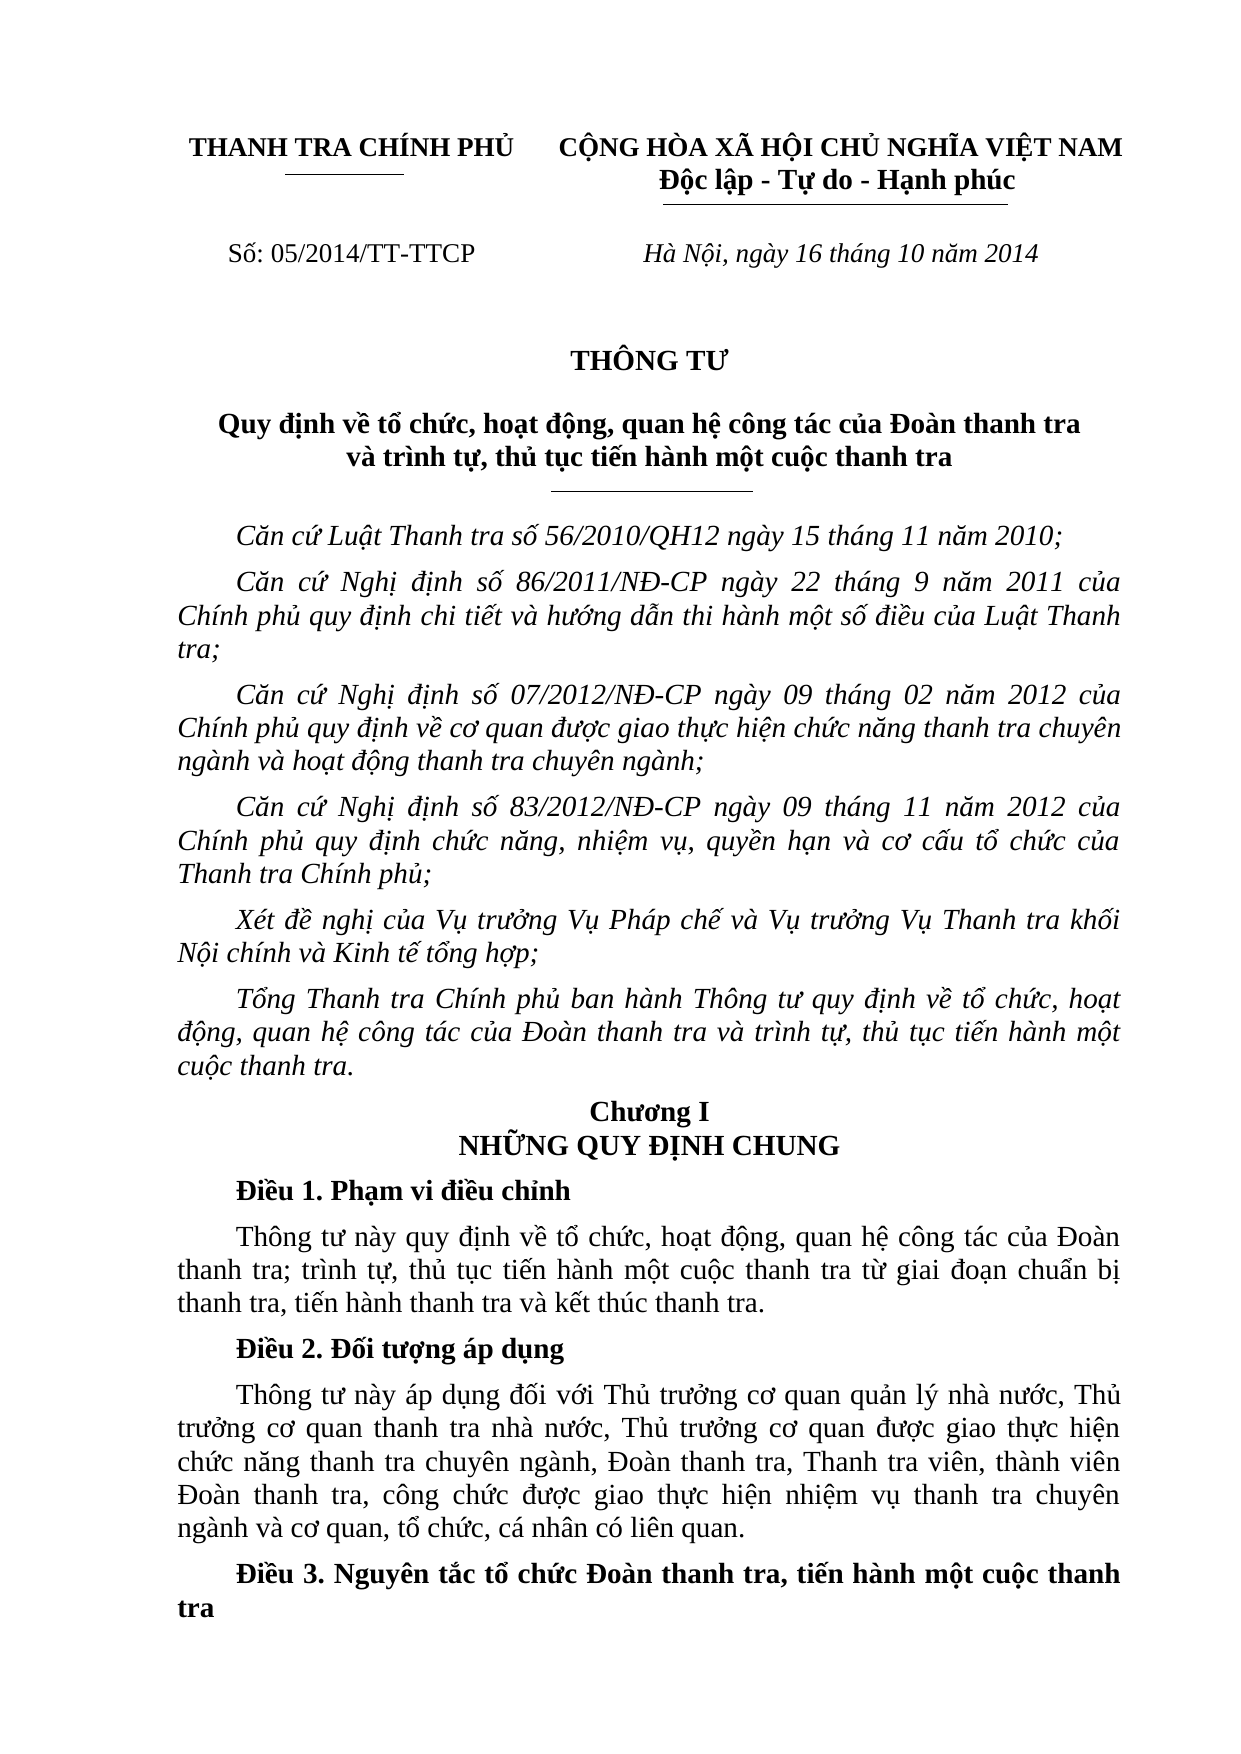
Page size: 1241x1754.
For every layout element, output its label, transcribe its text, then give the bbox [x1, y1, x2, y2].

text Căn cứ Nghị định số 07/2012/NĐ-CP ngày 09 tháng 02 năm 2012 của Chính phủ quy định về cơ quan được giao thực hiện chức năng thanh tra chuyên ngành và hoạt động thanh tra chuyên ngành; [177, 677, 1122, 777]
table_header CỘNG HÒA XÃ HỘI CHỦ NGHĨA VIỆT NAM Độc lập - Tự do - Hạnh phúc [526, 119, 1156, 224]
table_cell Hà Nội, ngày 16 tháng 10 năm 2014 [526, 225, 1156, 268]
text Điều 3. Nguyên tắc tổ chức Đoàn thanh tra, tiến hành một cuộc thanh tra [177, 1557, 1122, 1624]
text NHỮNG QUY ĐỊNH CHUNG [177, 1128, 1122, 1161]
text Quy định về tổ chức, hoạt động, quan hệ công tác của Đoàn thanh tra [177, 406, 1122, 439]
text Tổng Thanh tra Chính phủ ban hành Thông tư quy định về tổ chức, hoạt động, quan hệ công tác của Đoàn thanh tra và trình tự, thủ tục tiến hành một cuộc thanh tra. [177, 982, 1122, 1082]
text Căn cứ Nghị định số 86/2011/NĐ-CP ngày 22 tháng 9 năm 2011 của Chính phủ quy định chi tiết và hướng dẫn thi hành một số điều của Luật Thanh tra; [177, 565, 1122, 665]
text Thông tư này áp dụng đối với Thủ trưởng cơ quan quản lý nhà nước, Thủ trưởng cơ quan thanh tra nhà nước, Thủ trưởng cơ quan được giao thực hiện chức năng thanh tra chuyên ngành, Đoàn thanh tra, Thanh tra viên, thành viên Đoàn thanh tra, công chức được giao thực hiện nhiệm vụ thanh tra chuyên ngành và cơ quan, tổ chức, cá nhân có liên quan. [177, 1378, 1122, 1544]
text Căn cứ Luật Thanh tra số 56/2010/QH12 ngày 15 tháng 11 năm 2010; [177, 519, 1122, 552]
text THÔNG TƯ [177, 343, 1122, 377]
text Căn cứ Nghị định số 83/2012/NĐ-CP ngày 09 tháng 11 năm 2012 của Chính phủ quy định chức năng, nhiệm vụ, quyền hạn và cơ cấu tổ chức của Thanh tra Chính phủ; [177, 790, 1122, 890]
table_header THANH TRA CHÍNH PHỦ [177, 119, 526, 224]
text Xét đề nghị của Vụ trưởng Vụ Pháp chế và Vụ trưởng Vụ Thanh tra khối Nội chính và Kinh tế tổng hợp; [177, 902, 1122, 969]
text Chương I [177, 1094, 1122, 1128]
text và trình tự, thủ tục tiến hành một cuộc thanh tra [177, 439, 1122, 473]
text Điều 1. Phạm vi điều chỉnh [177, 1174, 1122, 1207]
text Điều 2. Đối tượng áp dụng [177, 1332, 1122, 1365]
text Thông tư này quy định về tổ chức, hoạt động, quan hệ công tác của Đoàn thanh tra; trình tự, thủ tục tiến hành một cuộc thanh tra từ giai đoạn chuẩn bị thanh tra, tiến hành thanh tra và kết thúc thanh tra. [177, 1219, 1122, 1319]
table_cell Số: 05/2014/TT-TTCP [177, 225, 526, 268]
